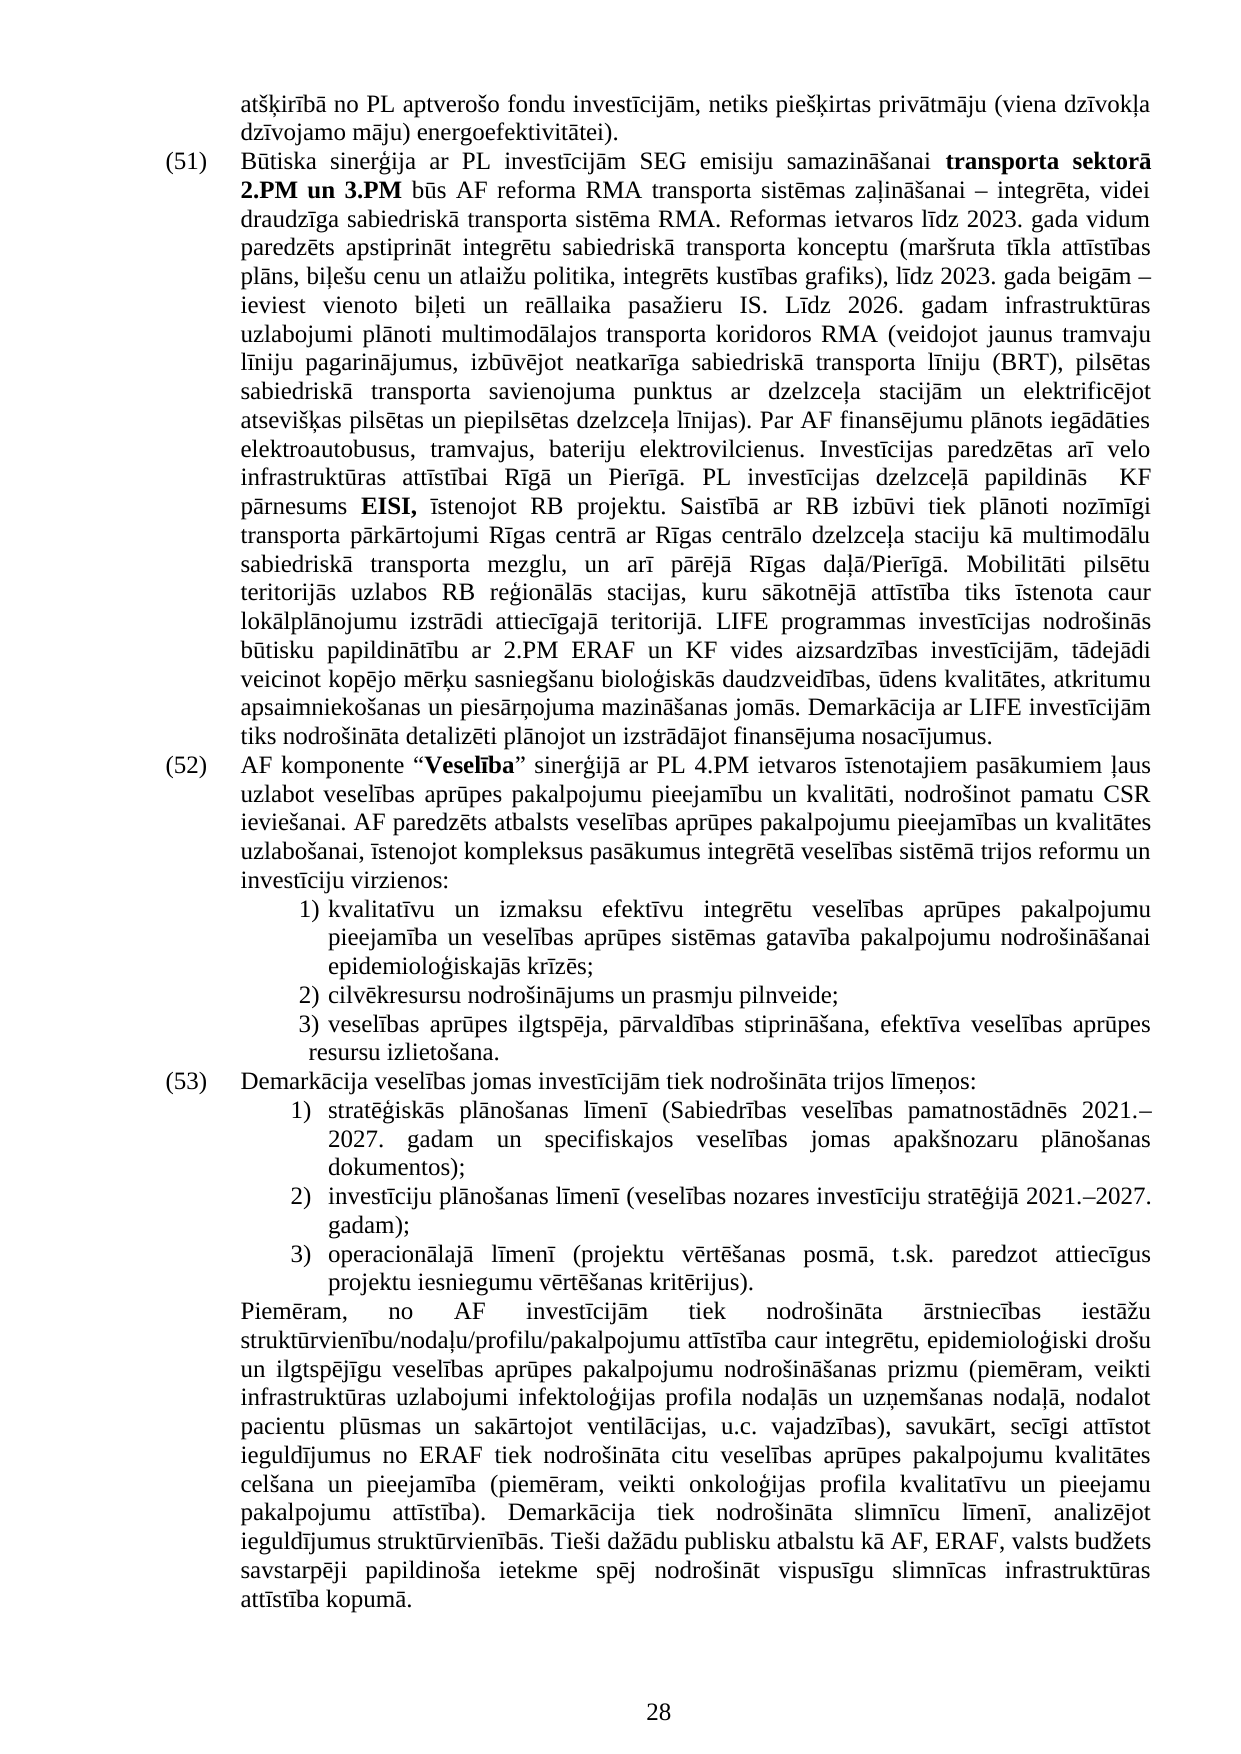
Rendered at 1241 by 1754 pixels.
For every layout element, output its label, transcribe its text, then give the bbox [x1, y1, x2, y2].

list Demarkācija veselības jomas investīcijām tiek nodrošināta trijos līmeņos: [165, 1066, 1152, 1095]
list kvalitatīvu un izmaksu efektīvu integrētu veselības aprūpes pakalpojumu pieejamība un veselības aprūpes sistēmas gatavība pakalpojumu nodrošināšanai epidemioloģiskajās krīzēs; [298, 894, 1152, 980]
list Būtiska sinerģija ar PL investīcijām SEG emisiju samazināšanai transporta sektorā 2.PM un 3.PM būs AF reforma RMA transporta sistēmas zaļināšanai – integrēta, videi draudzīga sabiedriskā transporta sistēma RMA. Reformas ietvaros līdz 2023. gada vidum paredzēts apstiprināt integrētu sabiedriskā transporta konceptu (maršruta tīkla attīstības plāns, biļešu cenu un atlaižu politika, integrēts kustības grafiks), līdz 2023. gada beigām – ieviest vienoto biļeti un reāllaika pasažieru IS. Līdz 2026. gadam infrastruktūras uzlabojumi plānoti multimodālajos transporta koridoros RMA (veidojot jaunus tramvaju līniju pagarinājumus, izbūvējot neatkarīga sabiedriskā transporta līniju (BRT), pilsētas sabiedriskā transporta savienojuma punktus ar dzelzceļa stacijām un elektrificējot atsevišķas pilsētas un piepilsētas dzelzceļa līnijas). Par AF finansējumu plānots iegādāties elektroautobusus, tramvajus, bateriju elektrovilcienus. Investīcijas paredzētas arī velo infrastruktūras attīstībai Rīgā un Pierīgā. PL investīcijas dzelzceļā papildinās KF pārnesums EISI, īstenojot RB projektu. Saistībā ar RB izbūvi tiek plānoti nozīmīgi transporta pārkārtojumi Rīgas centrā ar Rīgas centrālo dzelzceļa staciju kā multimodālu sabiedriskā transporta mezglu, un arī pārējā Rīgas daļā/Pierīgā. Mobilitāti pilsētu teritorijās uzlabos RB reģionālās stacijas, kuru sākotnējā attīstība tiks īstenota caur lokālplānojumu izstrādi attiecīgajā teritorijā. LIFE programmas investīcijas nodrošinās būtisku papildinātību ar 2.PM ERAF un KF vides aizsardzības investīcijām, tādejādi veicinot kopējo mērķu sasniegšanu bioloģiskās daudzveidības, ūdens kvalitātes, atkritumu apsaimniekošanas un piesārņojuma mazināšanas jomās. Demarkācija ar LIFE investīcijām tiks nodrošināta detalizēti plānojot un izstrādājot finansējuma nosacījumus. [165, 146, 1152, 750]
list AF komponente “Veselība” sinerģijā ar PL 4.PM ietvaros īstenotajiem pasākumiem ļaus uzlabot veselības aprūpes pakalpojumu pieejamību un kvalitāti, nodrošinot pamatu CSR ieviešanai. AF paredzēts atbalsts veselības aprūpes pakalpojumu pieejamības un kvalitātes uzlabošanai, īstenojot kompleksus pasākumus integrētā veselības sistēmā trijos reformu un investīciju virzienos: [165, 750, 1152, 894]
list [165, 89, 1152, 146]
list stratēģiskās plānošanas līmenī (Sabiedrības veselības pamatnostādnēs 2021.–2027. gadam un specifiskajos veselības jomas apakšnozaru plānošanas dokumentos); [290, 1095, 1152, 1181]
list veselības aprūpes ilgtspēja, pārvaldības stiprināšana, efektīva veselības aprūpes resursu izlietošana. [298, 1009, 1152, 1066]
list Piemēram, no AF investīcijām tiek nodrošināta ārstniecības iestāžu struktūrvienību/nodaļu/profilu/pakalpojumu attīstība caur integrētu, epidemioloģiski drošu un ilgtspējīgu veselības aprūpes pakalpojumu nodrošināšanas prizmu (piemēram, veikti infrastruktūras uzlabojumi infektoloģijas profila nodaļās un uzņemšanas nodaļā, nodalot pacientu plūsmas un sakārtojot ventilācijas, u.c. vajadzības), savukārt, secīgi attīstot ieguldījumus no ERAF tiek nodrošināta citu veselības aprūpes pakalpojumu kvalitātes celšana un pieejamība (piemēram, veikti onkoloģijas profila kvalitatīvu un pieejamu pakalpojumu attīstība). Demarkācija tiek nodrošināta slimnīcu līmenī, analizējot ieguldījumus struktūrvienībās. Tieši dažādu publisku atbalstu kā AF, ERAF, valsts budžets savstarpēji papildinoša ietekme spēj nodrošināt vispusīgu slimnīcas infrastruktūras attīstība kopumā. [240, 1296, 1152, 1612]
list investīciju plānošanas līmenī (veselības nozares investīciju stratēģijā 2021.–2027. gadam); [290, 1181, 1152, 1239]
list cilvēkresursu nodrošinājums un prasmju pilnveide; [298, 980, 1152, 1009]
list operacionālajā līmenī (projektu vērtēšanas posmā, t.sk. paredzot attiecīgus projektu iesniegumu vērtēšanas kritērijus). [290, 1239, 1152, 1296]
